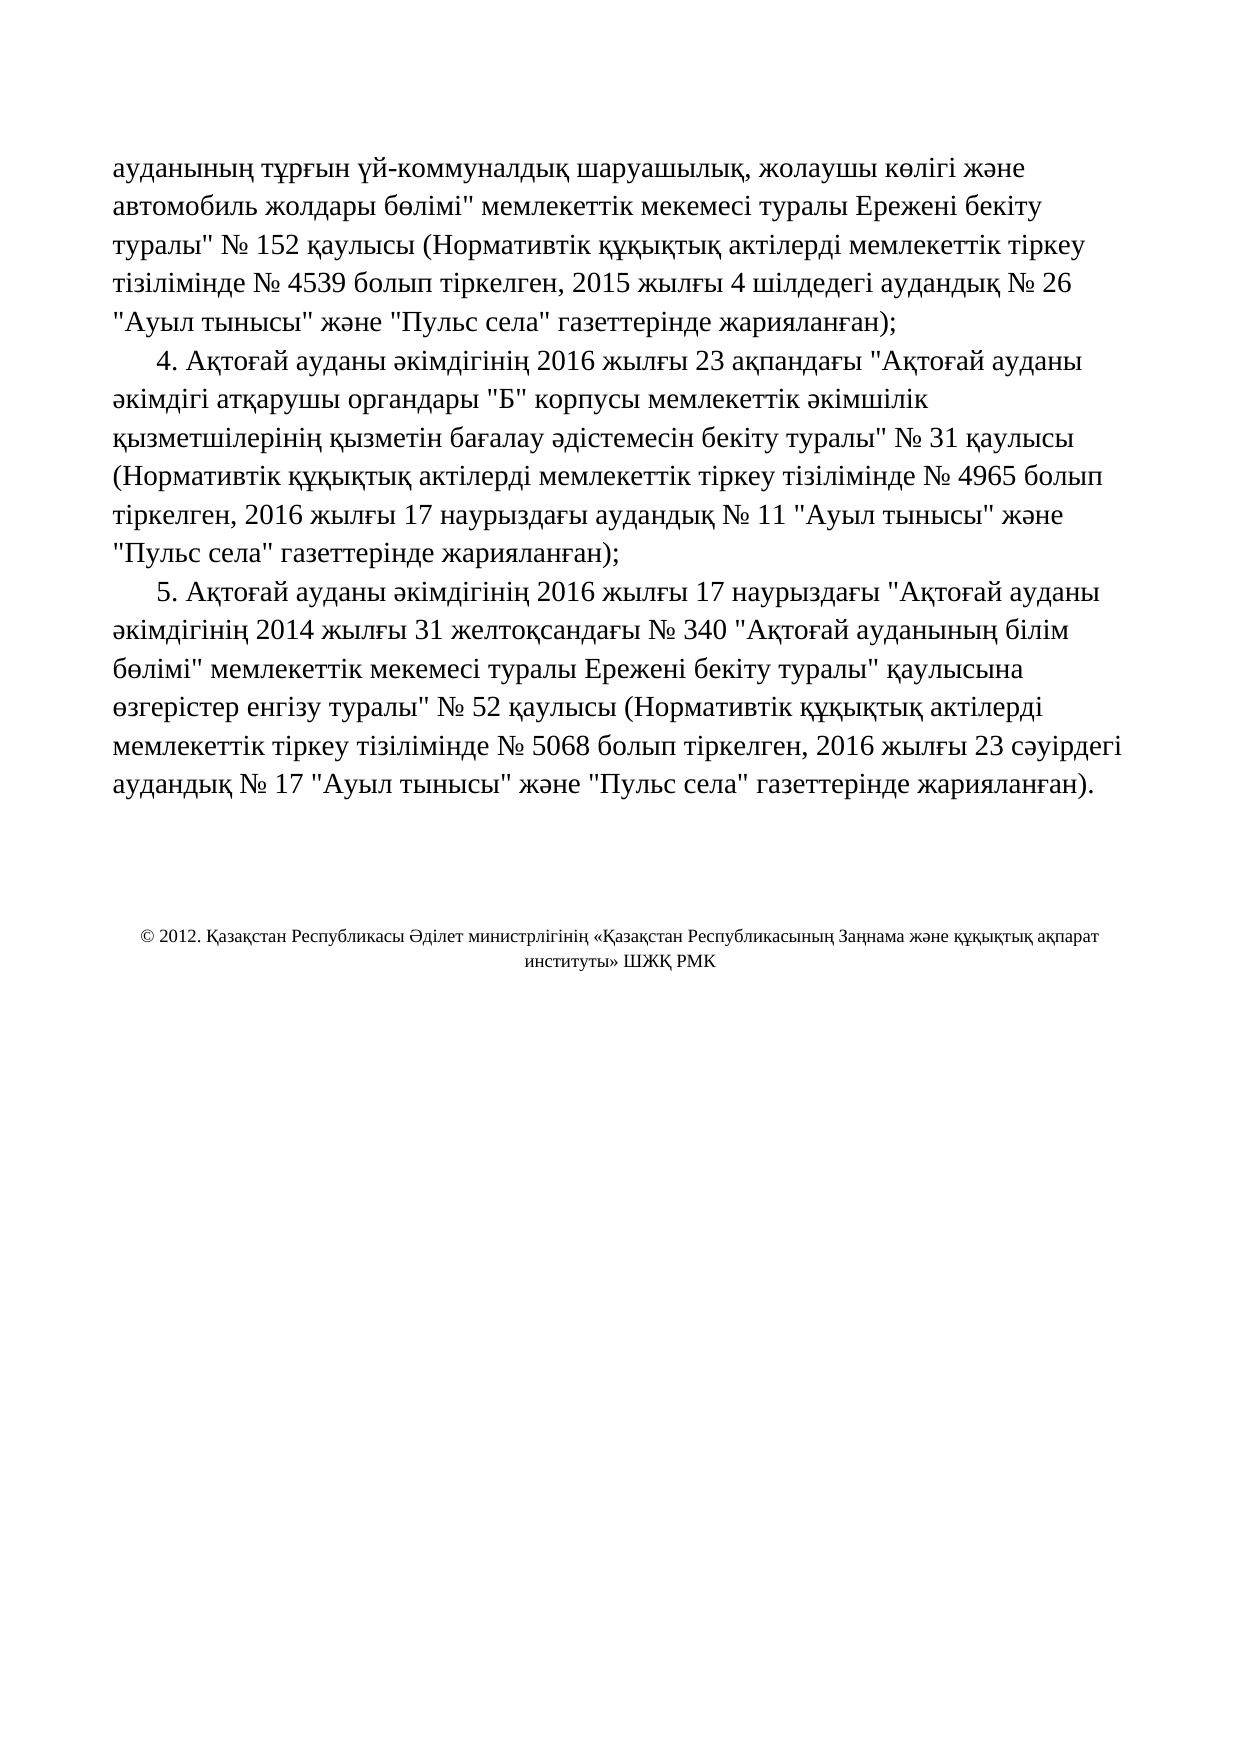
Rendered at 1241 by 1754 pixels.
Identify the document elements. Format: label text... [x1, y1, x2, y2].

text © 2012. Қазақстан Республикасы Әділет министрлігінің «Қазақстан Республикасының Заңнама және құқықтық ақпарат институты» ШЖҚ РМК [112, 925, 1128, 971]
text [112, 150, 1128, 830]
